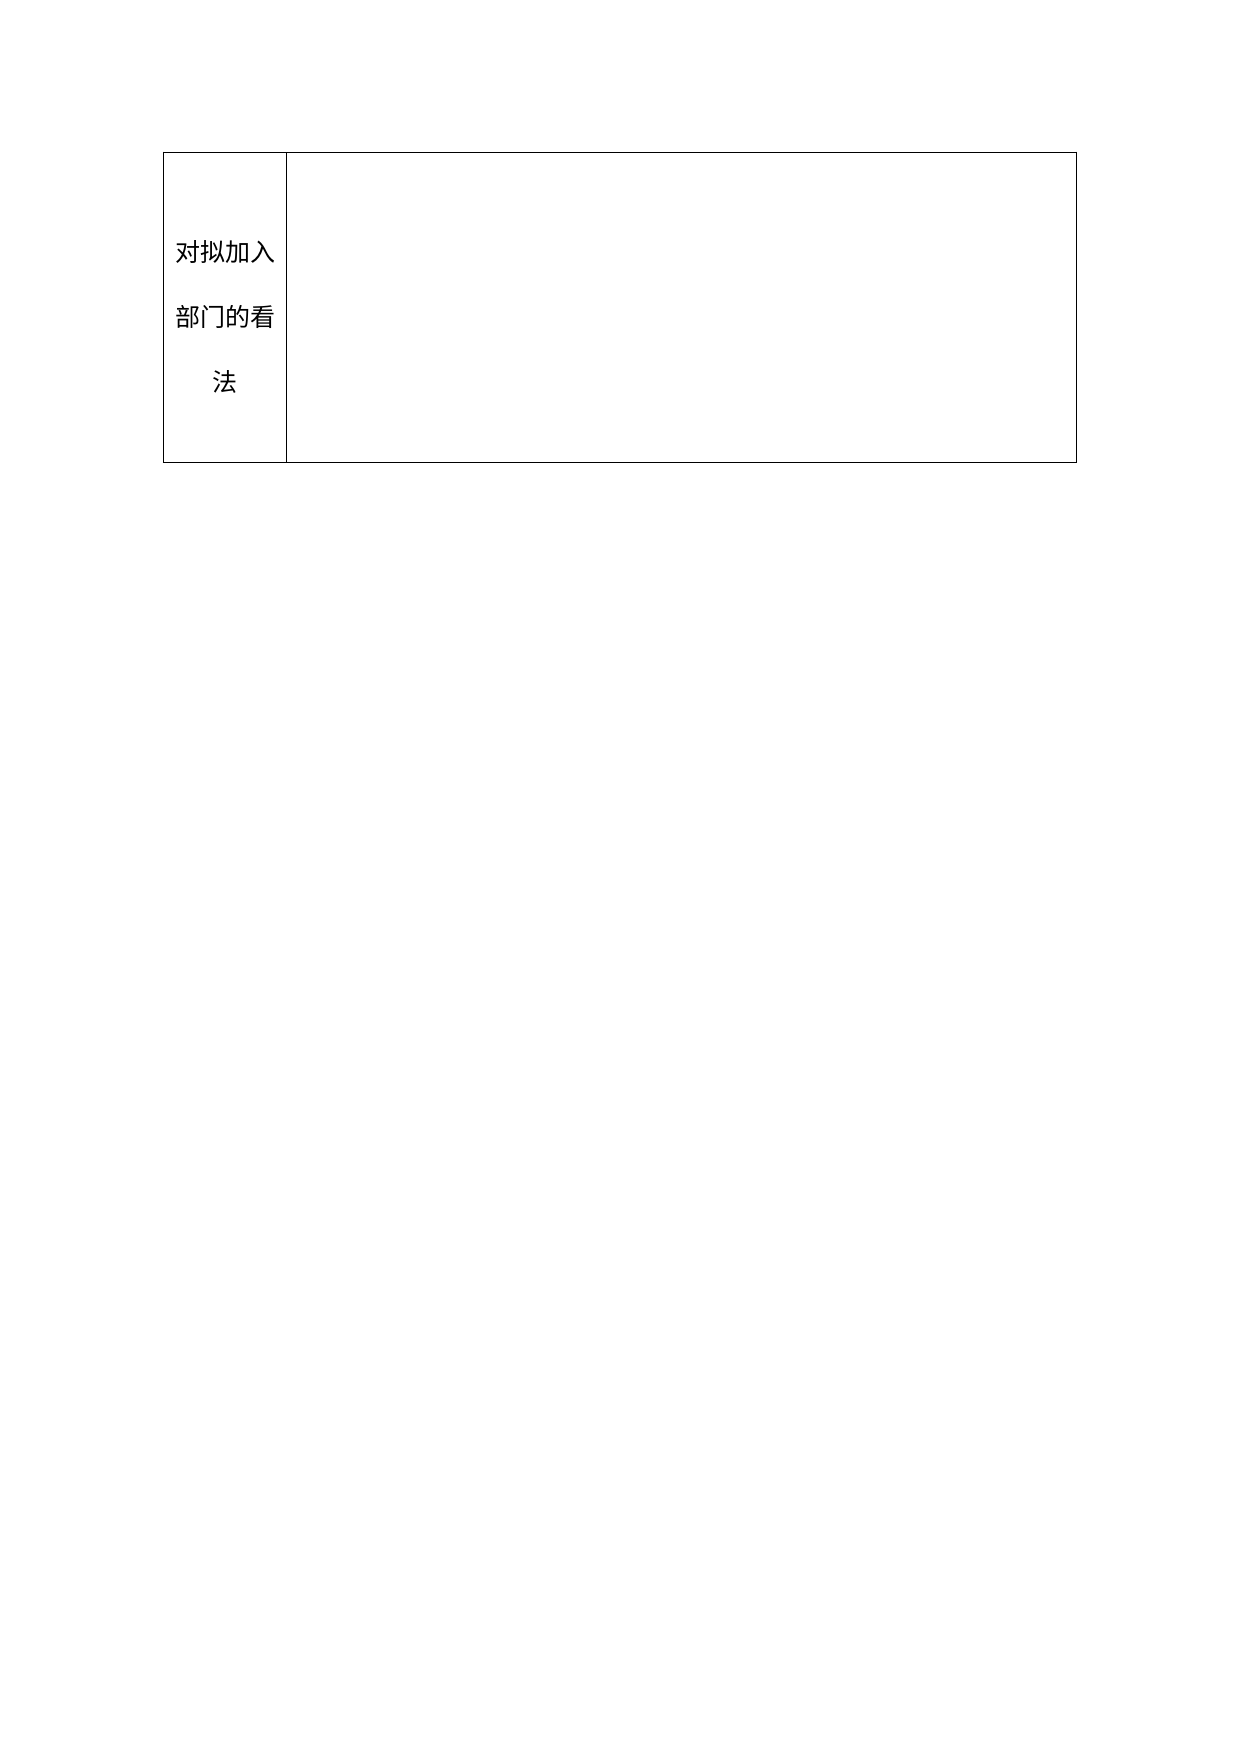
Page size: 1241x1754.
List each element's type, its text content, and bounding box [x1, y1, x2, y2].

table_cell 对拟加入部门的看法 [164, 153, 286, 462]
table_cell [287, 153, 1076, 462]
